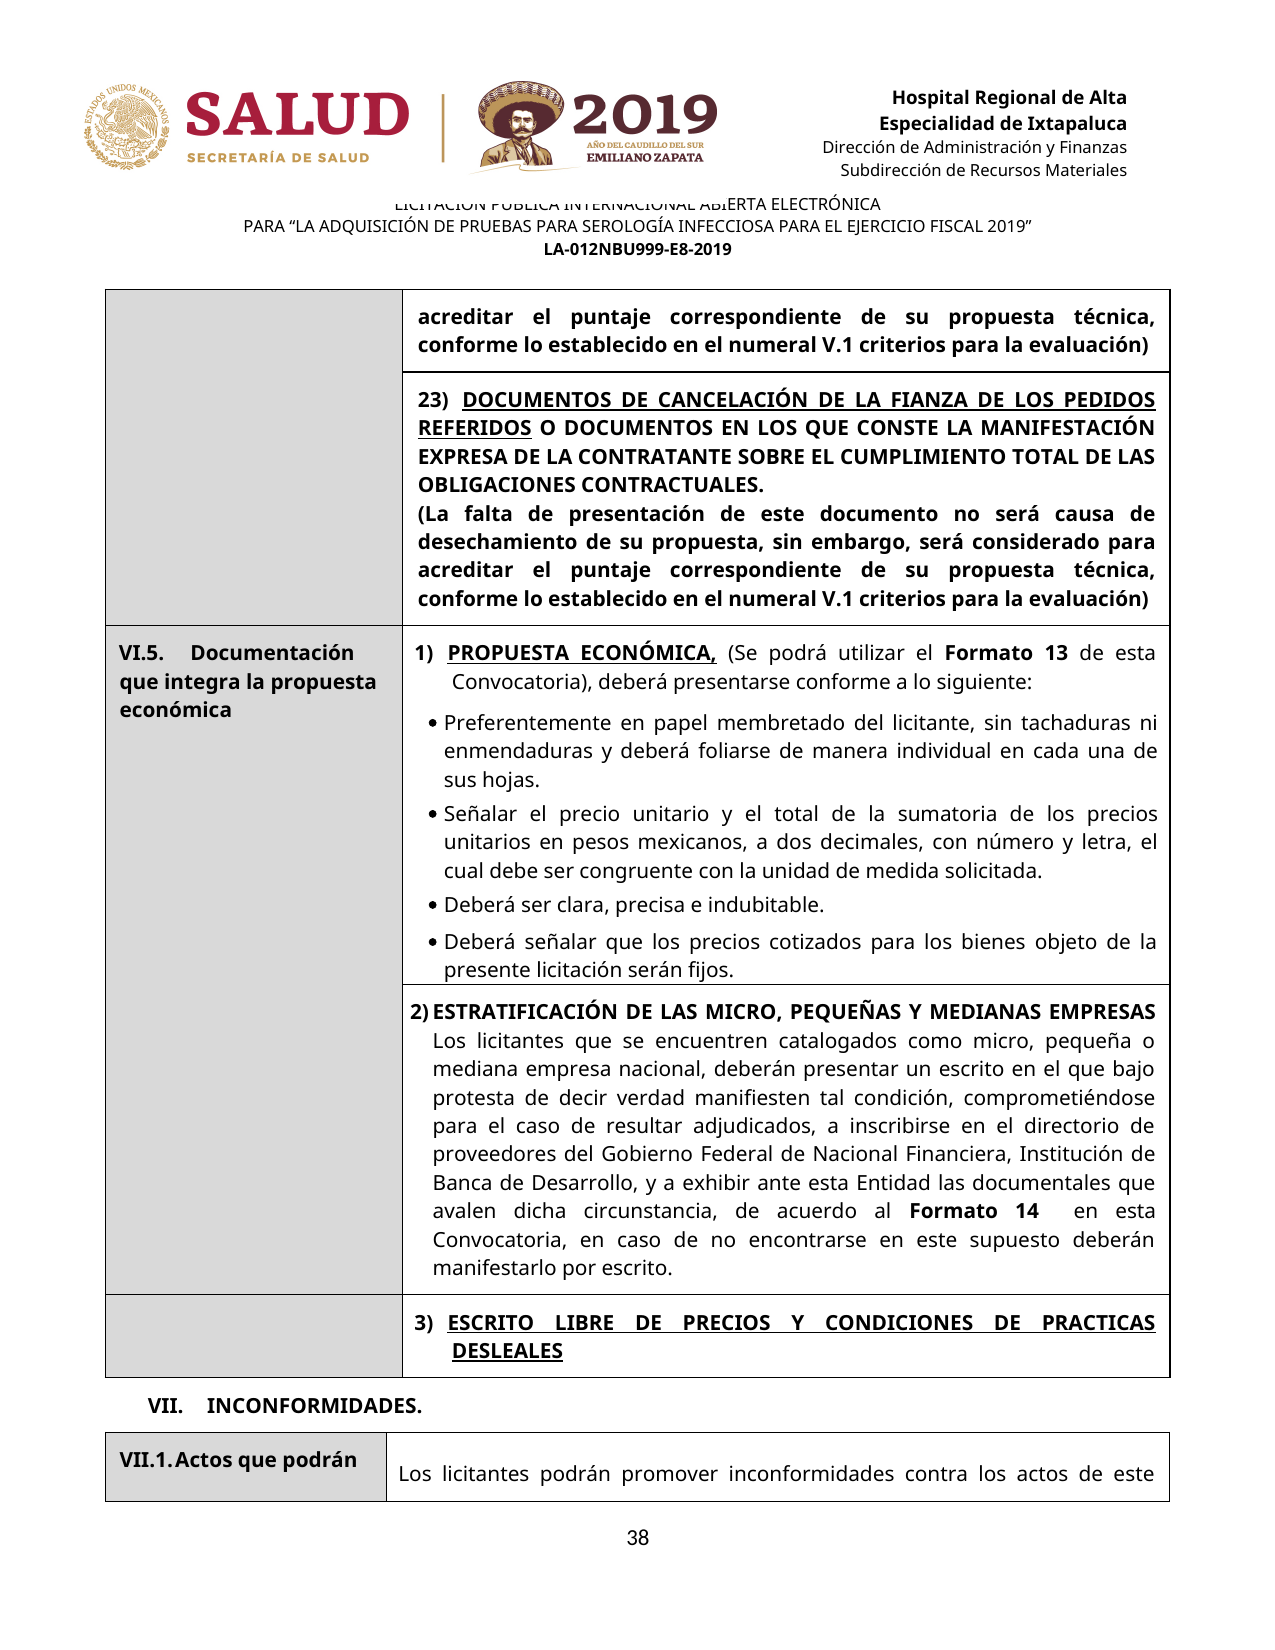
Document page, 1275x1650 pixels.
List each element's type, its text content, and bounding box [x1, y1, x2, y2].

list INCONFORMIDADES. [148, 1391, 1125, 1419]
table_cell PROPUESTA ECONÓMICA, (Se podrá utilizar el Formato 13 de esta Convocatoria), deberá presentarse conforme a lo siguiente: Preferentemente en papel membretado del licitante, sin tachaduras ni enmendaduras y deberá foliarse de manera individual en cada una de sus hojas. Señalar el precio unitario y el total de la sumatoria de los precios unitarios en pesos mexicanos, a dos decimales, con número y letra, el cual debe ser congruente con la unidad de medida solicitada. Deberá ser clara, precisa e indubitable. Deberá señalar que los precios cotizados para los bienes objeto de la presente licitación serán fijos. [403, 626, 1169, 984]
picture [38, 27, 728, 207]
table_cell ESTRATIFICACIÓN DE LAS MICRO, PEQUEÑAS Y MEDIANAS EMPRESAS Los licitantes que se encuentren catalogados como micro, pequeña o mediana empresa nacional, deberán presentar un escrito en el que bajo protesta de decir verdad manifiesten tal condición, comprometiéndose para el caso de resultar adjudicados, a inscribirse en el directorio de proveedores del Gobierno Federal de Nacional Financiera, Institución de Banca de Desarrollo, y a exhibir ante esta Entidad las documentales que avalen dicha circunstancia, de acuerdo al Formato 14 en esta Convocatoria, en caso de no encontrarse en este supuesto deberán manifestarlo por escrito. [403, 985, 1169, 1294]
table_cell Documentación que integra la propuesta económica [106, 626, 402, 1294]
table_cell DOCUMENTOS DE CANCELACIÓN DE LA FIANZA DE LOS PEDIDOS REFERIDOS O DOCUMENTOS EN LOS QUE CONSTE LA MANIFESTACIÓN EXPRESA DE LA CONTRATANTE SOBRE EL CUMPLIMIENTO TOTAL DE LAS OBLIGACIONES CONTRACTUALES. (La falta de presentación de este documento no será causa de desechamiento de su propuesta, sin embargo, será considerado para acreditar el puntaje correspondiente de su propuesta técnica, conforme lo establecido en el numeral V.1 criterios para la evaluación) [403, 373, 1169, 625]
table_cell [106, 1295, 402, 1377]
table_header Actos que podrán inconformarse [106, 1433, 386, 1501]
table_cell ESCRITO LIBRE DE PRECIOS Y CONDICIONES DE PRACTICAS DESLEALES [403, 1295, 1169, 1377]
